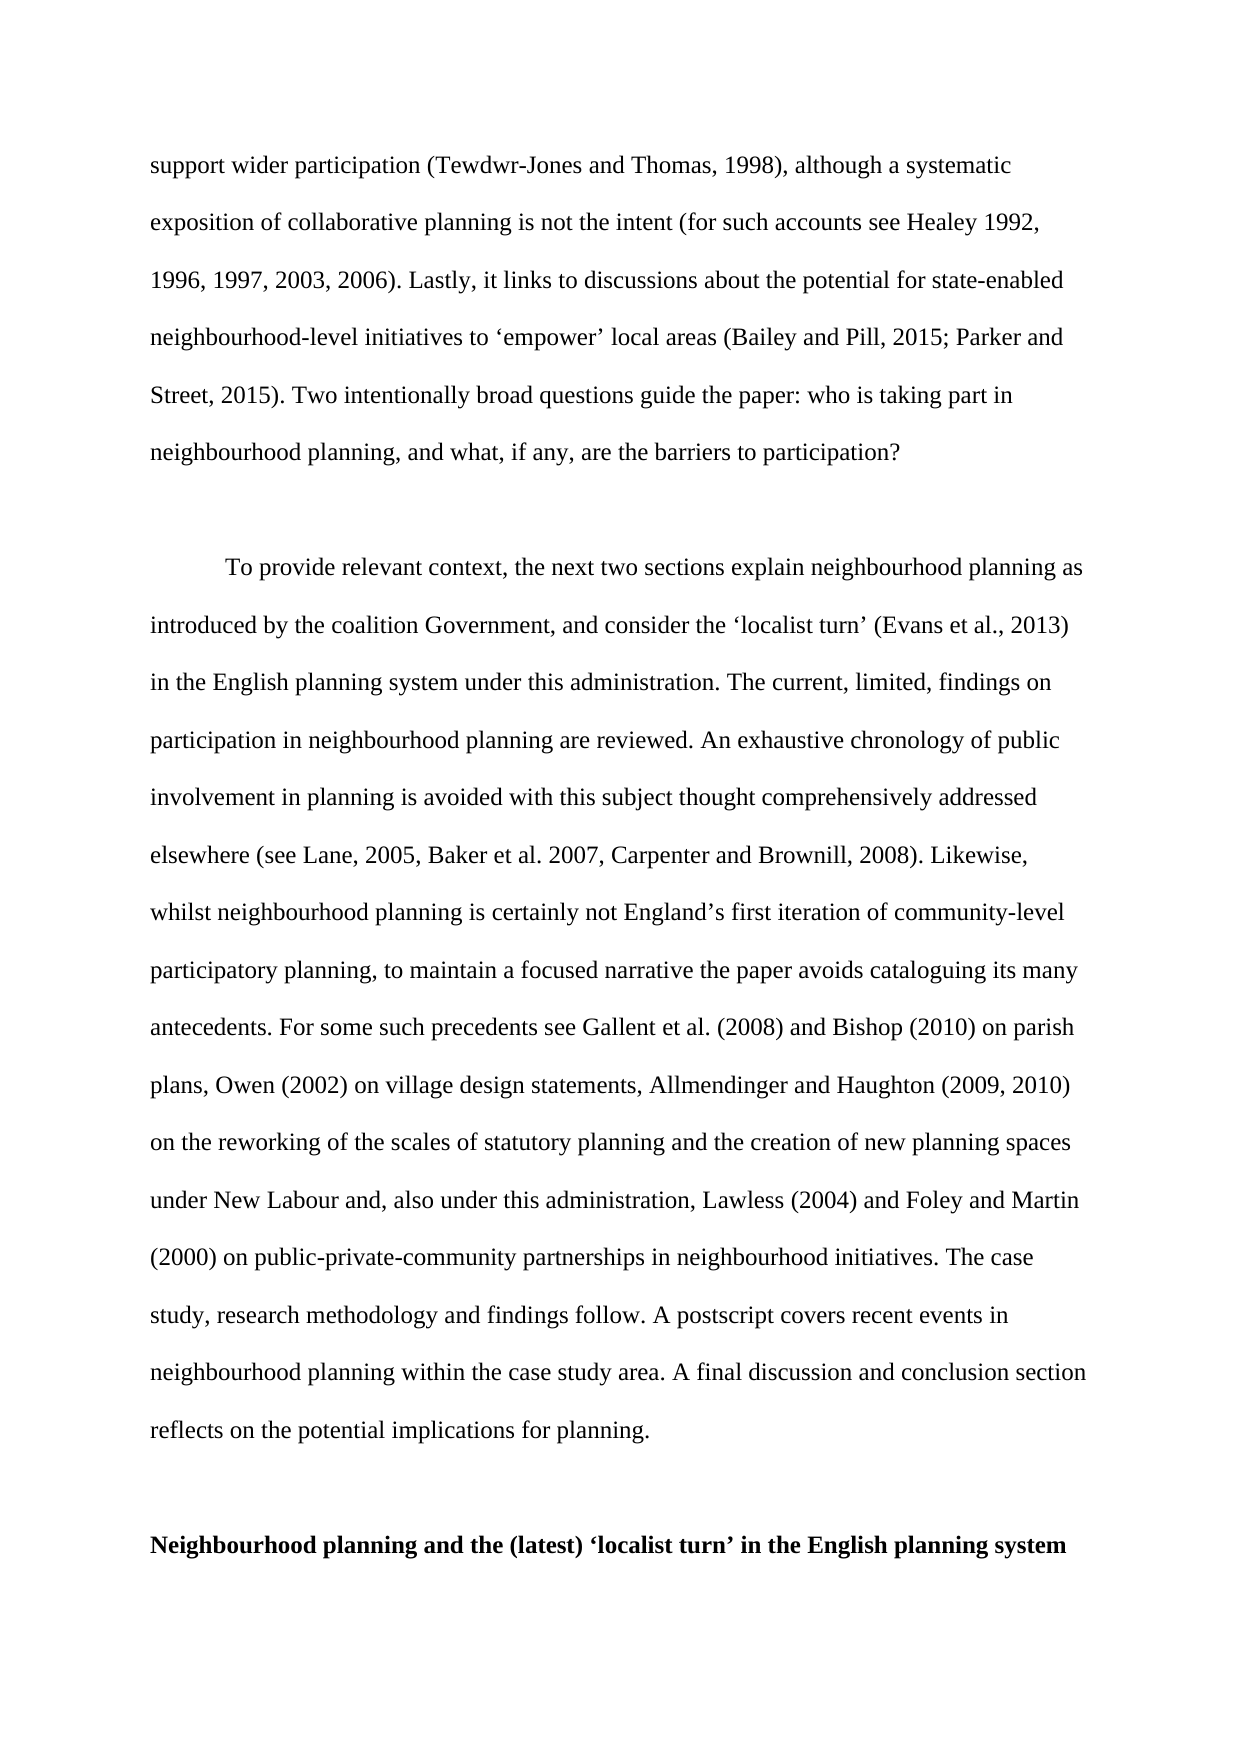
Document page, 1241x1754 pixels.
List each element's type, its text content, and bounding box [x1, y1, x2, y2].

text Neighbourhood planning and the (latest) ‘localist turn’ in the English planning system [150, 1530, 1090, 1559]
text To provide relevant context, the next two sections explain neighbourhood planning as introduced by the coalition Government, and consider the ‘localist turn’ (Evans et al., 2013) in the English planning system under this administration. The current, limited, findings on participation in neighbourhood planning are reviewed. An exhaustive chronology of public involvement in planning is avoided with this subject thought comprehensively addressed elsewhere (see Lane, 2005, Baker et al. 2007, Carpenter and Brownill, 2008). Likewise, whilst neighbourhood planning is certainly not England’s first iteration of community-level participatory planning, to maintain a focused narrative the paper avoids cataloguing its many antecedents. For some such precedents see Gallent et al. (2008) and Bishop (2010) on parish plans, Owen (2002) on village design statements, Allmendinger and Haughton (2009, 2010) on the reworking of the scales of statutory planning and the creation of new planning spaces under New Labour and, also under this administration, Lawless (2004) and Foley and Martin (2000) on public-private-community partnerships in neighbourhood initiatives. The case study, research methodology and findings follow. A postscript covers recent events in neighbourhood planning within the case study area. A final discussion and conclusion section reflects on the potential implications for planning. [150, 552, 1090, 1444]
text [150, 150, 1090, 466]
